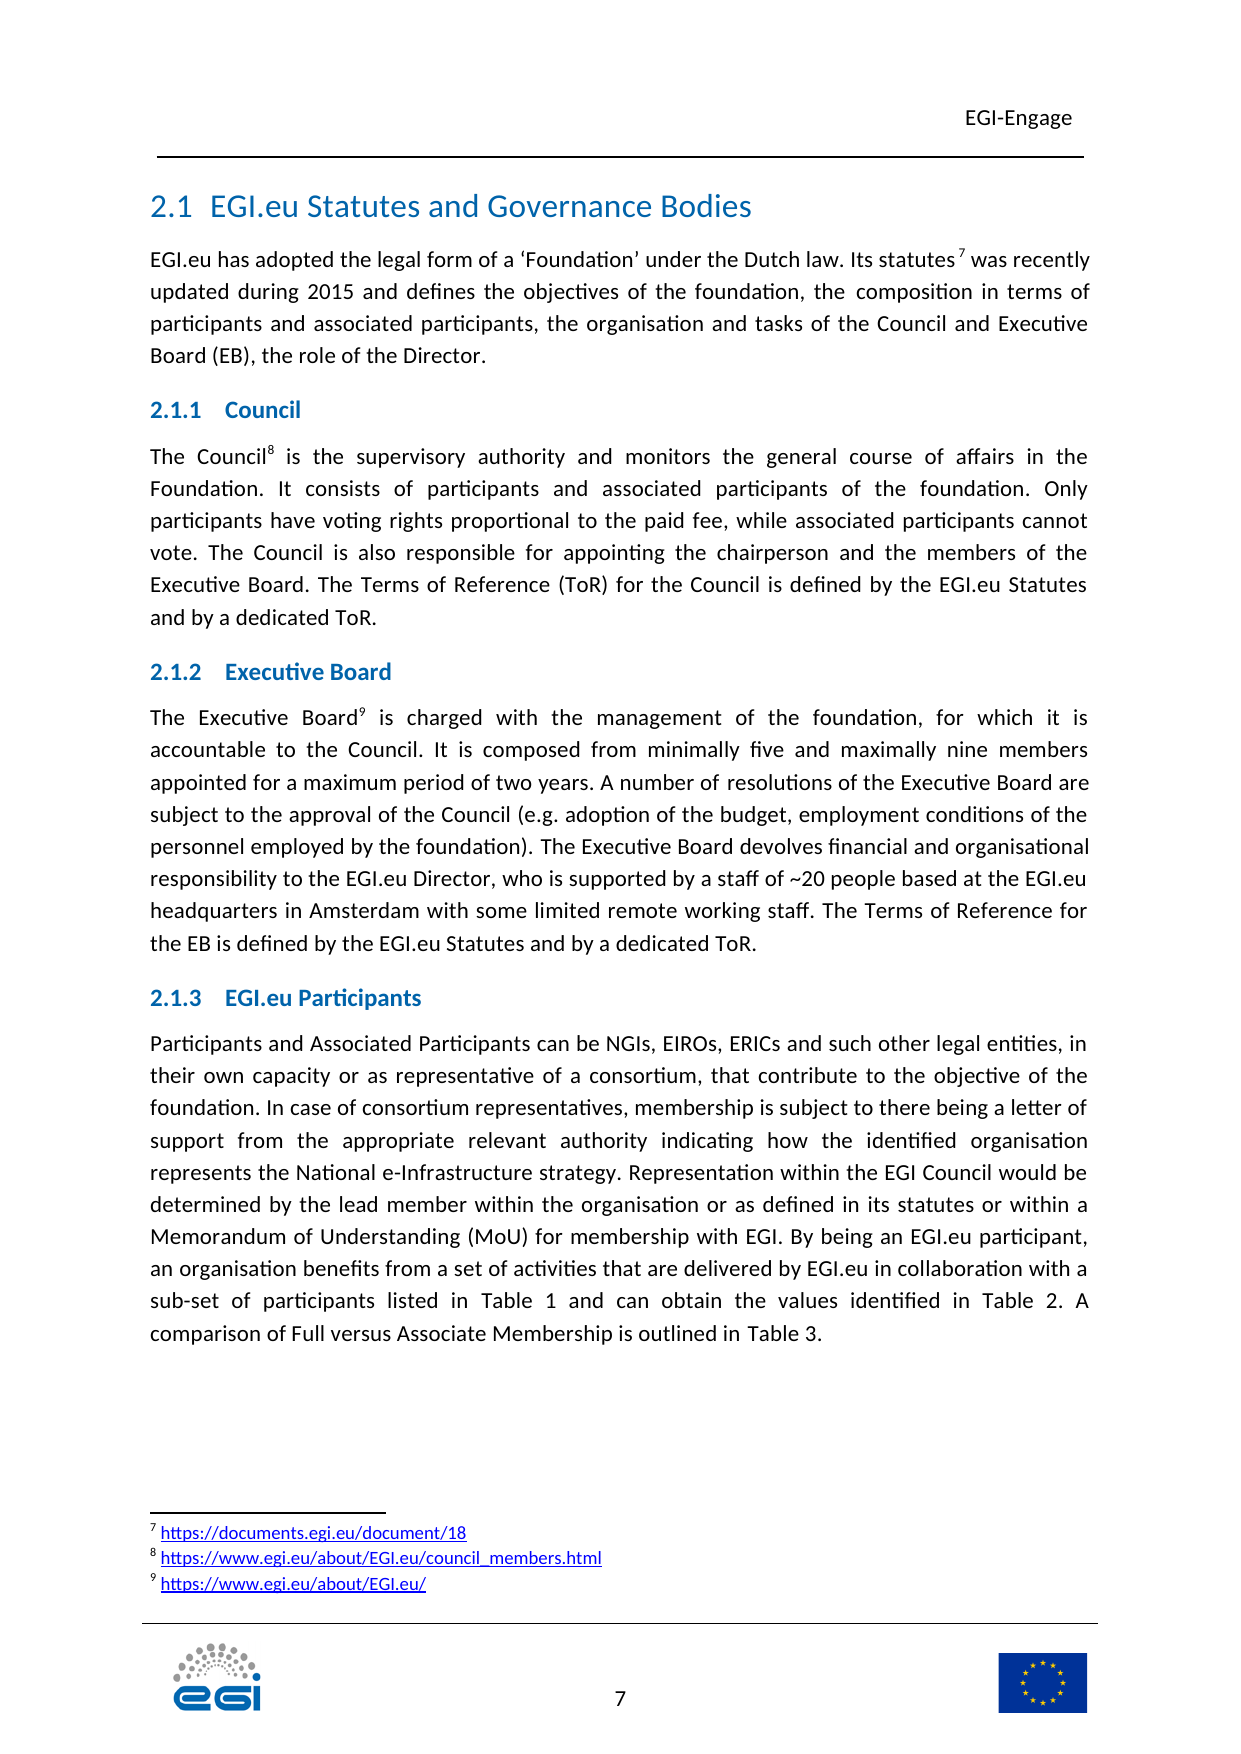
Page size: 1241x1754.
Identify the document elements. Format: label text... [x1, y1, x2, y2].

picture [998, 1653, 1088, 1713]
subtitle Executive Board [150, 656, 1090, 686]
text EGI.eu has adopted the legal form of a ‘Foundation’ under the Dutch law. Its statutes was recently updated during 2015 and defines the objectives of the foundation, the composition in terms of participants and associated participants, the organisation and tasks of the Council and Executive Board (EB), the role of the Director. [150, 245, 1090, 369]
text Participants and Associated Participants can be NGIs, EIROs, ERICs and such other legal entities, in their own capacity or as representative of a consortium, that contribute to the objective of the foundation. In case of consortium representatives, membership is subject to there being a letter of support from the appropriate relevant authority indicating how the identified organisation represents the National e-Infrastructure strategy. Representation within the EGI Council would be determined by the lead member within the organisation or as defined in its statutes or within a Memorandum of Understanding (MoU) for membership with EGI. By being an EGI.eu participant, an organisation benefits from a set of activities that are delivered by EGI.eu in collaboration with a sub-set of participants listed in Table 1 and can obtain the values identified in Table 2. A comparison of Full versus Associate Membership is outlined in Table 3. [150, 1029, 1090, 1347]
subtitle Council [150, 394, 1090, 425]
picture [153, 1641, 279, 1713]
text The Council is the supervisory authority and monitors the general course of affairs in the Foundation. It consists of participants and associated participants of the foundation. Only participants have voting rights proportional to the paid fee, while associated participants cannot vote. The Council is also responsible for appointing the chairperson and the members of the Executive Board. The Terms of Reference (ToR) for the Council is defined by the EGI.eu Statutes and by a dedicated ToR. [150, 442, 1090, 631]
subtitle EGI.eu Statutes and Governance Bodies [150, 186, 1090, 226]
subtitle EGI.eu Participants [150, 982, 1090, 1012]
text The Executive Board is charged with the management of the foundation, for which it is accountable to the Council. It is composed from minimally five and maximally nine members appointed for a maximum period of two years. A number of resolutions of the Executive Board are subject to the approval of the Council (e.g. adoption of the budget, employment conditions of the personnel employed by the foundation). The Executive Board devolves financial and organisational responsibility to the EGI.eu Director, who is supported by a staff of ~20 people based at the EGI.eu headquarters in Amsterdam with some limited remote working staff. The Terms of Reference for the EB is defined by the EGI.eu Statutes and by a dedicated ToR. [150, 703, 1090, 957]
